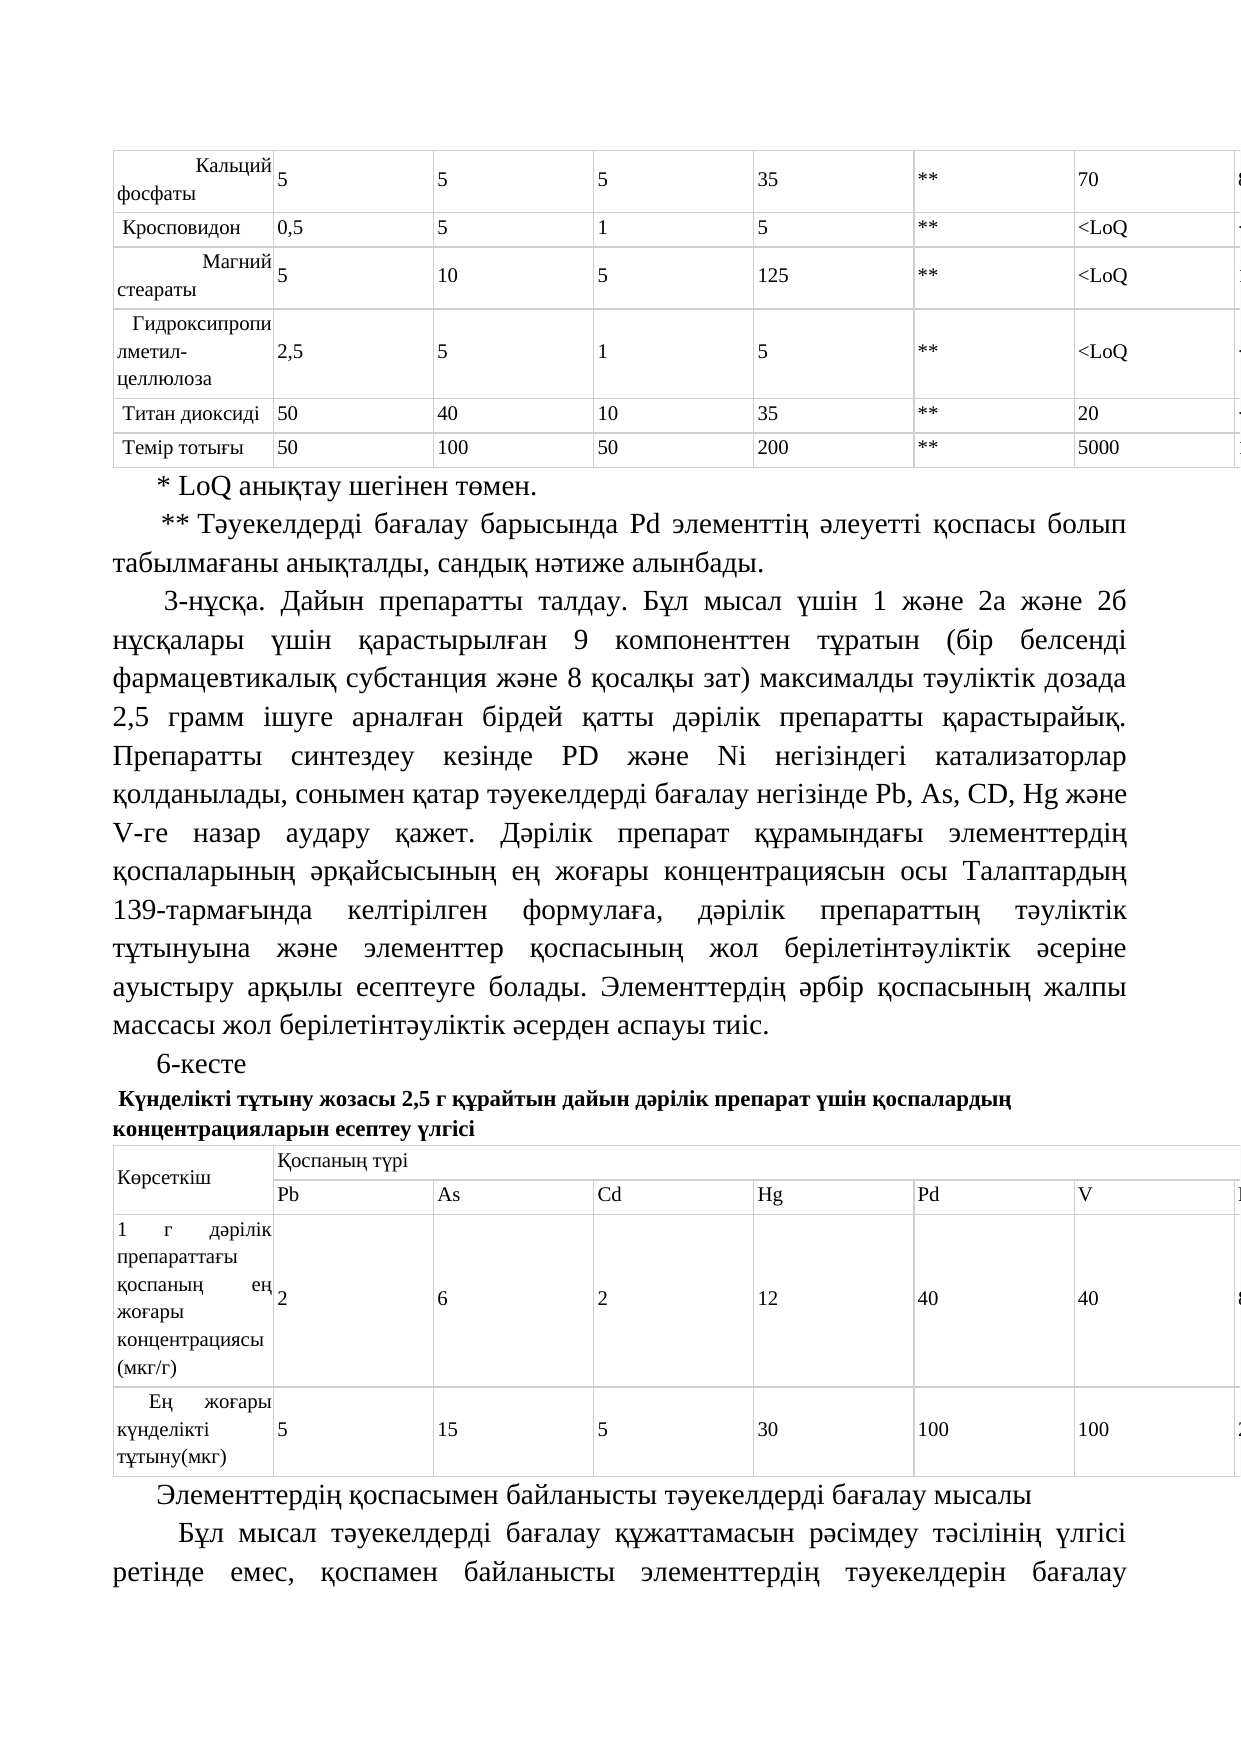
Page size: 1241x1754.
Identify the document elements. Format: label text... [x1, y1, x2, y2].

table_cell ** [915, 310, 1074, 398]
table_cell 40 [1075, 1215, 1234, 1386]
table_cell 12 [754, 1215, 913, 1386]
table_cell 5 [434, 213, 593, 246]
table_cell 6 [434, 1215, 593, 1386]
table_cell ** [915, 213, 1074, 246]
table_cell Hg [754, 1181, 913, 1214]
table_cell 50 [274, 434, 433, 467]
table_cell Pd [915, 1181, 1074, 1214]
table_cell 5 [434, 151, 593, 212]
table_cell Магний стеараты [114, 248, 273, 308]
table_cell <LoQ [1075, 310, 1234, 398]
table_cell 5 [594, 248, 753, 308]
table_cell 35 [754, 151, 913, 212]
table_cell 5 [274, 248, 433, 308]
table_cell 35 [754, 399, 913, 432]
table_cell Гидроксипропилметил-целлюлоза [114, 310, 273, 398]
table_cell 15 [434, 1388, 593, 1476]
table_header Көрсеткіш [114, 1146, 273, 1214]
table_cell Кросповидон [114, 213, 273, 246]
table_cell 40 [434, 399, 593, 432]
table_cell 2,5 [274, 310, 433, 398]
table_cell 100 [1075, 1388, 1234, 1476]
table_cell Cd [594, 1181, 753, 1214]
table_cell 20 [1075, 399, 1234, 432]
table_cell ** [915, 151, 1074, 212]
table_cell As [434, 1181, 593, 1214]
table_cell 200 [754, 434, 913, 467]
table_cell 50 [594, 434, 753, 467]
table_cell 10 [594, 399, 753, 432]
table_cell 100 [434, 434, 593, 467]
table_cell 5 [594, 151, 753, 212]
table_cell 5 [754, 310, 913, 398]
table_cell 40 [915, 1215, 1074, 1386]
table_cell 70 [1075, 151, 1234, 212]
table_cell ** [915, 248, 1074, 308]
table_cell Титан диоксиді [114, 399, 273, 432]
table_cell 125 [754, 248, 913, 308]
table_cell 5000 [1075, 434, 1234, 467]
table_cell 2 [594, 1215, 753, 1386]
table_cell ** [915, 434, 1074, 467]
table_cell 1 [594, 310, 753, 398]
table_cell ** [915, 399, 1074, 432]
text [112, 1516, 1128, 1588]
table_cell Pb [274, 1181, 433, 1214]
table_cell 30 [754, 1388, 913, 1476]
table_cell <LoQ [1075, 213, 1234, 246]
table_cell 5 [434, 310, 593, 398]
table_cell 5 [754, 213, 913, 246]
text 6-кесте [112, 1046, 1128, 1079]
table_cell Кальций фосфаты [114, 151, 273, 212]
table_cell V [1075, 1181, 1234, 1214]
table_cell 100 [915, 1388, 1074, 1476]
text Күнделікті тұтыну жозасы 2,5 г құрайтын дайын дәрілік препарат үшін қоспалардың концентрацияларын есептеу үлгісі [112, 1084, 1128, 1141]
table_cell 1 [594, 213, 753, 246]
table_cell 5 [274, 1388, 433, 1476]
table_cell 2 [274, 1215, 433, 1386]
table_header Қоспаның түрі [274, 1146, 1240, 1179]
table_cell 50 [274, 399, 433, 432]
text ** Тәуекелдерді бағалау барысында Pd элементтің әлеуетті қоспасы болып табылмағаны анықталды, сандық нәтиже алынбады. [112, 506, 1128, 578]
table_cell <LoQ [1075, 248, 1234, 308]
table_cell 5 [594, 1388, 753, 1476]
table_cell 0,5 [274, 213, 433, 246]
text Элементтердің қоспасымен байланысты тәуекелдерді бағалау мысалы [112, 1477, 1128, 1511]
table_cell 5 [274, 151, 433, 212]
table_cell Ең жоғары күнделікті тұтыну(мкг) [114, 1388, 273, 1476]
table_cell 1 г дәрілік препараттағы қоспаның ең жоғары концентрациясы (мкг/г) [114, 1215, 273, 1386]
text * LoQ анықтау шегінен төмен. [112, 468, 1128, 501]
table_cell 10 [434, 248, 593, 308]
table_cell Темір тотығы [114, 434, 273, 467]
text 3-нұсқа. Дайын препаратты талдау. Бұл мысал үшін 1 және 2а және 2б нұсқалары үшін қарастырылған 9 компоненттен тұратын (бір белсенді фармацевтикалық субстанция және 8 қосалқы зат) максималды тәуліктік дозада 2,5 грамм ішуге арналған бірдей қатты дәрілік препаратты қарастырайық. Препаратты синтездеу кезінде PD және Ni негізіндегі катализаторлар қолданылады, сонымен қатар тәуекелдерді бағалау негізінде Pb, As, CD, Hg және V-ге назар аудару қажет. Дәрілік препарат құрамындағы элементтердің қоспаларының әрқайсысының ең жоғары концентрациясын осы Талаптардың 139-тармағында келтірілген формулаға, дәрілік препараттың тәуліктік тұтынуына және элементтер қоспасының жол берілетінтәуліктік әсеріне ауыстыру арқылы есептеуге болады. Элементтердің әрбір қоспасының жалпы массасы жол берілетінтәуліктік әсерден аспауы тиіс. [112, 583, 1128, 1041]
